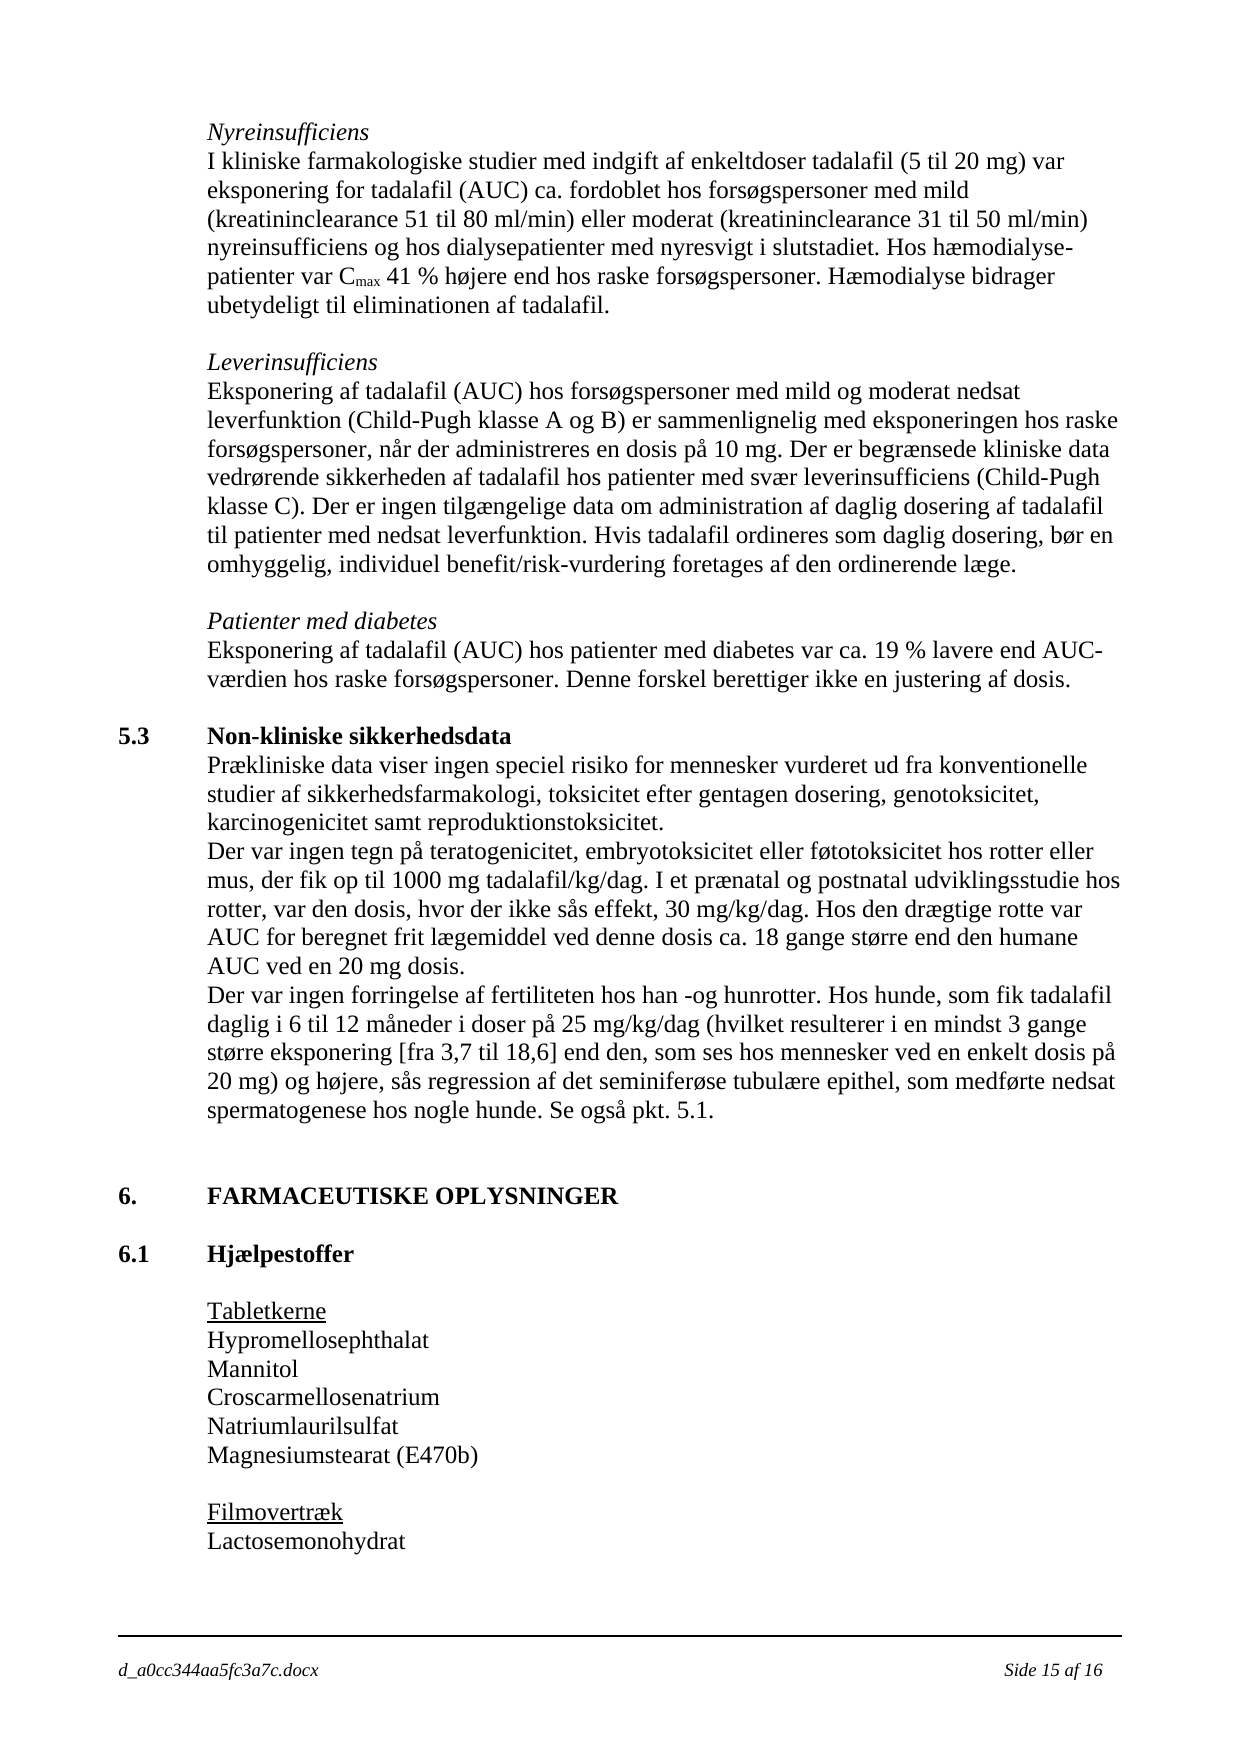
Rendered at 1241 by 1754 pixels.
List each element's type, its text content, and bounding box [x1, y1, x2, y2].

text Prækliniske data viser ingen speciel risiko for mennesker vurderet ud fra konventionelle studier af sikkerhedsfarmakologi, toksicitet efter gentagen dosering, genotoksicitet, karcinogenicitet samt reproduktionstoksicitet. [207, 750, 1122, 836]
list Nyreinsufficiens [207, 117, 1122, 146]
text Croscarmellosenatrium [207, 1382, 1122, 1411]
text 6. FARMACEUTISKE OPLYSNINGER [118, 1181, 1122, 1210]
text Natriumlaurilsulfat [207, 1411, 1122, 1440]
text Filmovertræk [207, 1497, 1122, 1526]
list Eksponering af tadalafil (AUC) hos patienter med diabetes var ca. 19 % lavere end AUC-værdien hos raske forsøgspersoner. Denne forskel berettiger ikke en justering af dosis. [207, 635, 1122, 692]
list Patienter med diabetes [207, 606, 1122, 635]
text Mannitol [207, 1354, 1122, 1382]
text Hypromellosephthalat [207, 1325, 1122, 1354]
text 5.3 Non-kliniske sikkerhedsdata [118, 721, 1122, 750]
text Der var ingen forringelse af fertiliteten hos han -og hunrotter. Hos hunde, som fik tadalafil daglig i 6 til 12 måneder i doser på 25 mg/kg/dag (hvilket resulterer i en mindst 3 gange større eksponering [fra 3,7 til 18,6] end den, som ses hos mennesker ved en enkelt dosis på 20 mg) og højere, sås regression af det seminiferøse tubulære epithel, som medførte nedsat spermatogenese hos nogle hunde. Se også pkt. 5.1. [207, 980, 1122, 1124]
text 6.1 Hjælpestoffer [118, 1239, 1122, 1267]
list Eksponering af tadalafil (AUC) hos forsøgspersoner med mild og moderat nedsat leverfunktion (Child-Pugh klasse A og B) er sammenlignelig med eksponeringen hos raske forsøgspersoner, når der administreres en dosis på 10 mg. Der er begrænsede kliniske data vedrørende sikkerheden af tadalafil hos patienter med svær leverinsufficiens (Child-Pugh klasse C). Der er ingen tilgængelige data om administration af daglig dosering af tadalafil til patienter med nedsat leverfunktion. Hvis tadalafil ordineres som daglig dosering, bør en omhyggelig, individuel benefit/risk-vurdering foretages af den ordinerende læge. [207, 376, 1122, 577]
text Tabletkerne [207, 1296, 1122, 1325]
text Lactosemonohydrat [207, 1526, 1122, 1555]
text Der var ingen tegn på teratogenicitet, embryotoksicitet eller føtotoksicitet hos rotter eller mus, der fik op til 1000 mg tadalafil/kg/dag. I et prænatal og postnatal udviklingsstudie hos rotter, var den dosis, hvor der ikke sås effekt, 30 mg/kg/dag. Hos den drægtige rotte var AUC for beregnet frit lægemiddel ved denne dosis ca. 18 gange større end den humane AUC ved en 20 mg dosis. [207, 836, 1122, 980]
list Leverinsufficiens [207, 347, 1122, 376]
list I kliniske farmakologiske studier med indgift af enkeltdoser tadalafil (5 til 20 mg) var eksponering for tadalafil (AUC) ca. fordoblet hos forsøgspersoner med mild (kreatininclearance 51 til 80 ml/min) eller moderat (kreatininclearance 31 til 50 ml/min) nyreinsufficiens og hos dialysepatienter med nyresvigt i slutstadiet. Hos hæmodialysepatienter var Cmax 41 % højere end hos raske forsøgspersoner. Hæmodialyse bidrager ubetydeligt til eliminationen af tadalafil. [207, 146, 1122, 319]
text Magnesiumstearat (E470b) [207, 1440, 1122, 1469]
